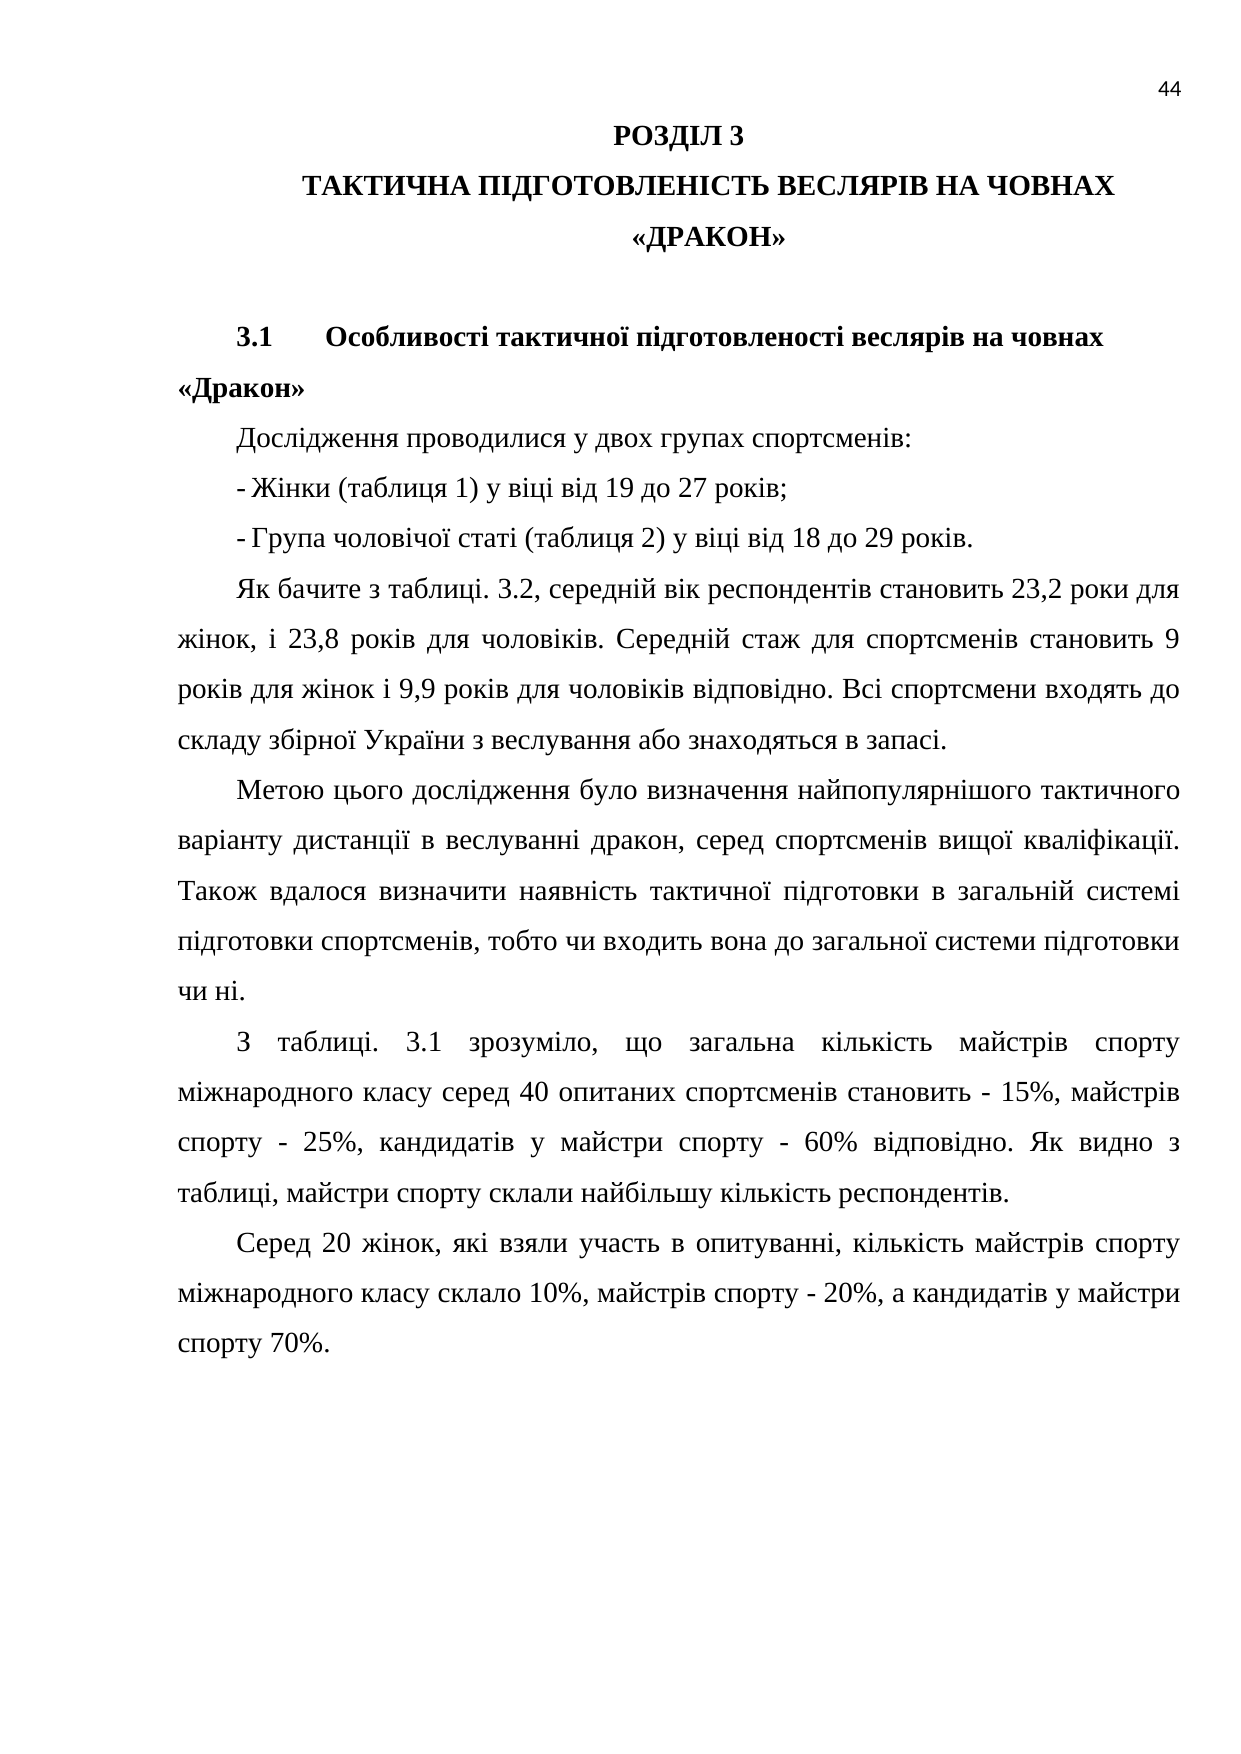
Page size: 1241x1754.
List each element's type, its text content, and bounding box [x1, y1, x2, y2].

text РОЗДІЛ 3 [177, 118, 1180, 152]
list Особливості тактичної підготовленості веслярів на човнах «Дракон» [177, 319, 1181, 403]
list Група чоловічої статі (таблиця 2) у віці від 18 до 29 років. [177, 521, 1181, 554]
text Метою цього дослідження було визначення найпопулярнішого тактичного варіанту дистанції в веслуванні дракон, серед спортсменів вищої кваліфікації. Також вдалося визначити наявність тактичної підготовки в загальній системі підготовки спортсменів, тобто чи входить вона до загальної системи підготовки чи ні. [177, 772, 1181, 1007]
text Як бачите з таблиці. 3.2, середній вік респондентів становить 23,2 роки для жінок, і 23,8 років для чоловіків. Середній стаж для спортсменів становить 9 років для жінок і 9,9 років для чоловіків відповідно. Всі спортсмени входять до складу збірної України з веслування або знаходяться в запасі. [177, 571, 1181, 755]
text З таблиці. 3.1 зрозуміло, що загальна кількість майстрів спорту міжнародного класу серед 40 опитаних спортсменів становить - 15%, майстрів спорту - 25%, кандидатів у майстри спорту - 60% відповідно. Як видно з таблиці, майстри спорту склали найбільшу кількість респондентів. [177, 1024, 1181, 1208]
text Серед 20 жінок, які взяли участь в опитуванні, кількість майстрів спорту міжнародного класу склало 10%, майстрів спорту - 20%, а кандидатів у майстри спорту 70%. [177, 1225, 1181, 1359]
list Жінки (таблиця 1) у віці від 19 до 27 років; [177, 470, 1181, 504]
text Дослідження проводилися у двох групах спортсменів: [177, 420, 1181, 453]
text ТАКТИЧНА ПІДГОТОВЛЕНІСТЬ ВЕСЛЯРІВ НА ЧОВНАХ «ДРАКОН» [236, 168, 1181, 252]
